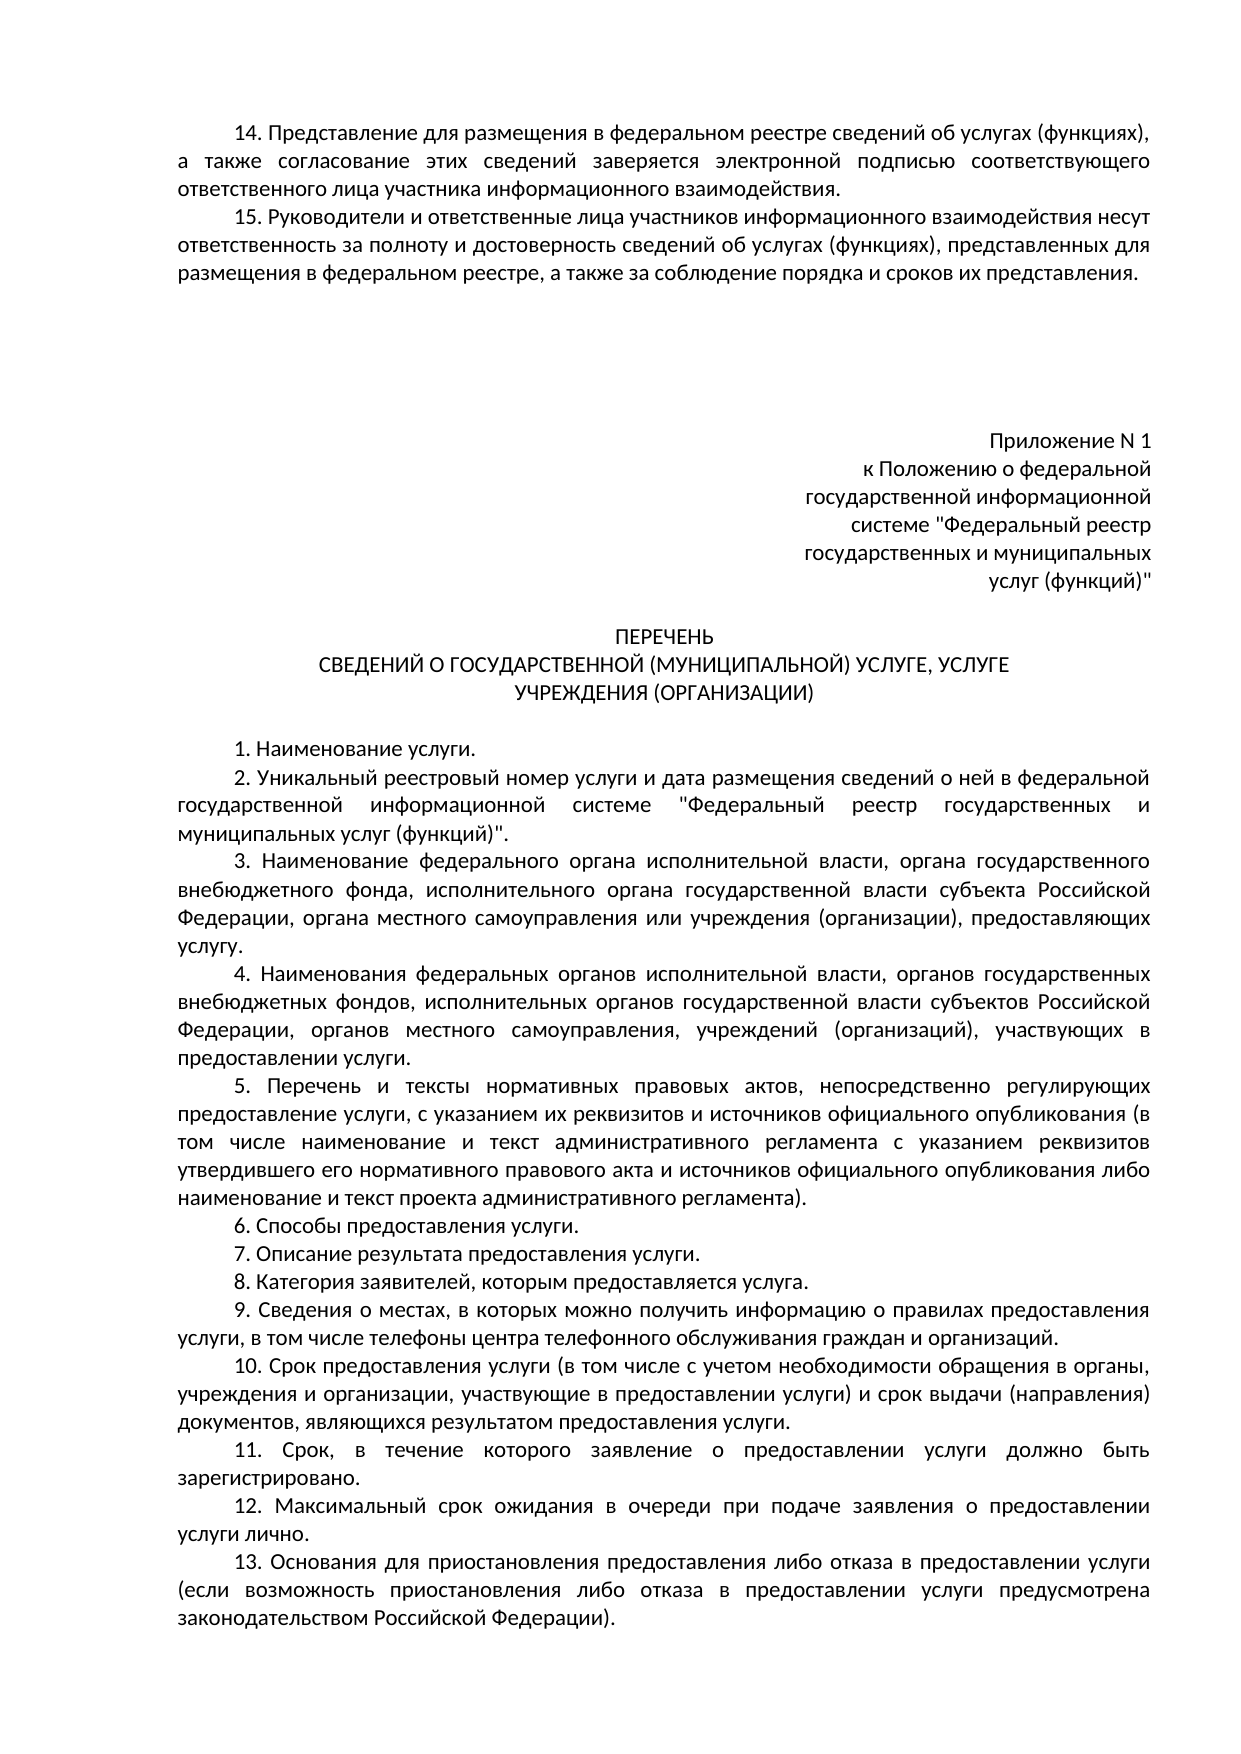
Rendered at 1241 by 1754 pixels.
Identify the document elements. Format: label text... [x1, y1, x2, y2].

text системе "Федеральный реестр [177, 510, 1152, 538]
text 6. Способы предоставления услуги. [177, 1211, 1152, 1239]
text государственной информационной [177, 482, 1152, 510]
text 3. Наименование федерального органа исполнительной власти, органа государственного внебюджетного фонда, исполнительного органа государственной власти субъекта Российской Федерации, органа местного самоуправления или учреждения (организации), предоставляющих услугу. [177, 847, 1152, 959]
text 13. Основания для приостановления предоставления либо отказа в предоставлении услуги (если возможность приостановления либо отказа в предоставлении услуги предусмотрена законодательством Российской Федерации). [177, 1547, 1152, 1631]
text услуг (функций)" [177, 566, 1152, 594]
text УЧРЕЖДЕНИЯ (ОРГАНИЗАЦИИ) [177, 678, 1152, 707]
text СВЕДЕНИЙ О ГОСУДАРСТВЕННОЙ (МУНИЦИПАЛЬНОЙ) УСЛУГЕ, УСЛУГЕ [177, 651, 1152, 678]
text 14. Представление для размещения в федеральном реестре сведений об услугах (функциях), а также согласование этих сведений заверяется электронной подписью соответствующего ответственного лица участника информационного взаимодействия. [177, 118, 1152, 202]
text 9. Сведения о местах, в которых можно получить информацию о правилах предоставления услуги, в том числе телефоны центра телефонного обслуживания граждан и организаций. [177, 1295, 1152, 1351]
text Приложение N 1 [177, 426, 1152, 454]
text государственных и муниципальных [177, 538, 1152, 566]
text ПЕРЕЧЕНЬ [177, 622, 1152, 651]
text 10. Срок предоставления услуги (в том числе с учетом необходимости обращения в органы, учреждения и организации, участвующие в предоставлении услуги) и срок выдачи (направления) документов, являющихся результатом предоставления услуги. [177, 1351, 1152, 1435]
text 5. Перечень и тексты нормативных правовых актов, непосредственно регулирующих предоставление услуги, с указанием их реквизитов и источников официального опубликования (в том числе наименование и текст административного регламента с указанием реквизитов утвердившего его нормативного правового акта и источников официального опубликования либо наименование и текст проекта административного регламента). [177, 1071, 1152, 1211]
text 11. Срок, в течение которого заявление о предоставлении услуги должно быть зарегистрировано. [177, 1435, 1152, 1491]
text 12. Максимальный срок ожидания в очереди при подаче заявления о предоставлении услуги лично. [177, 1491, 1152, 1547]
text 2. Уникальный реестровый номер услуги и дата размещения сведений о ней в федеральной государственной информационной системе "Федеральный реестр государственных и муниципальных услуг (функций)". [177, 763, 1152, 847]
text 7. Описание результата предоставления услуги. [177, 1239, 1152, 1267]
text 8. Категория заявителей, которым предоставляется услуга. [177, 1267, 1152, 1295]
text к Положению о федеральной [177, 454, 1152, 482]
text 4. Наименования федеральных органов исполнительной власти, органов государственных внебюджетных фондов, исполнительных органов государственной власти субъектов Российской Федерации, органов местного самоуправления, учреждений (организаций), участвующих в предоставлении услуги. [177, 959, 1152, 1071]
text 1. Наименование услуги. [177, 734, 1152, 763]
text 15. Руководители и ответственные лица участников информационного взаимодействия несут ответственность за полноту и достоверность сведений об услугах (функциях), представленных для размещения в федеральном реестре, а также за соблюдение порядка и сроков их представления. [177, 202, 1152, 286]
